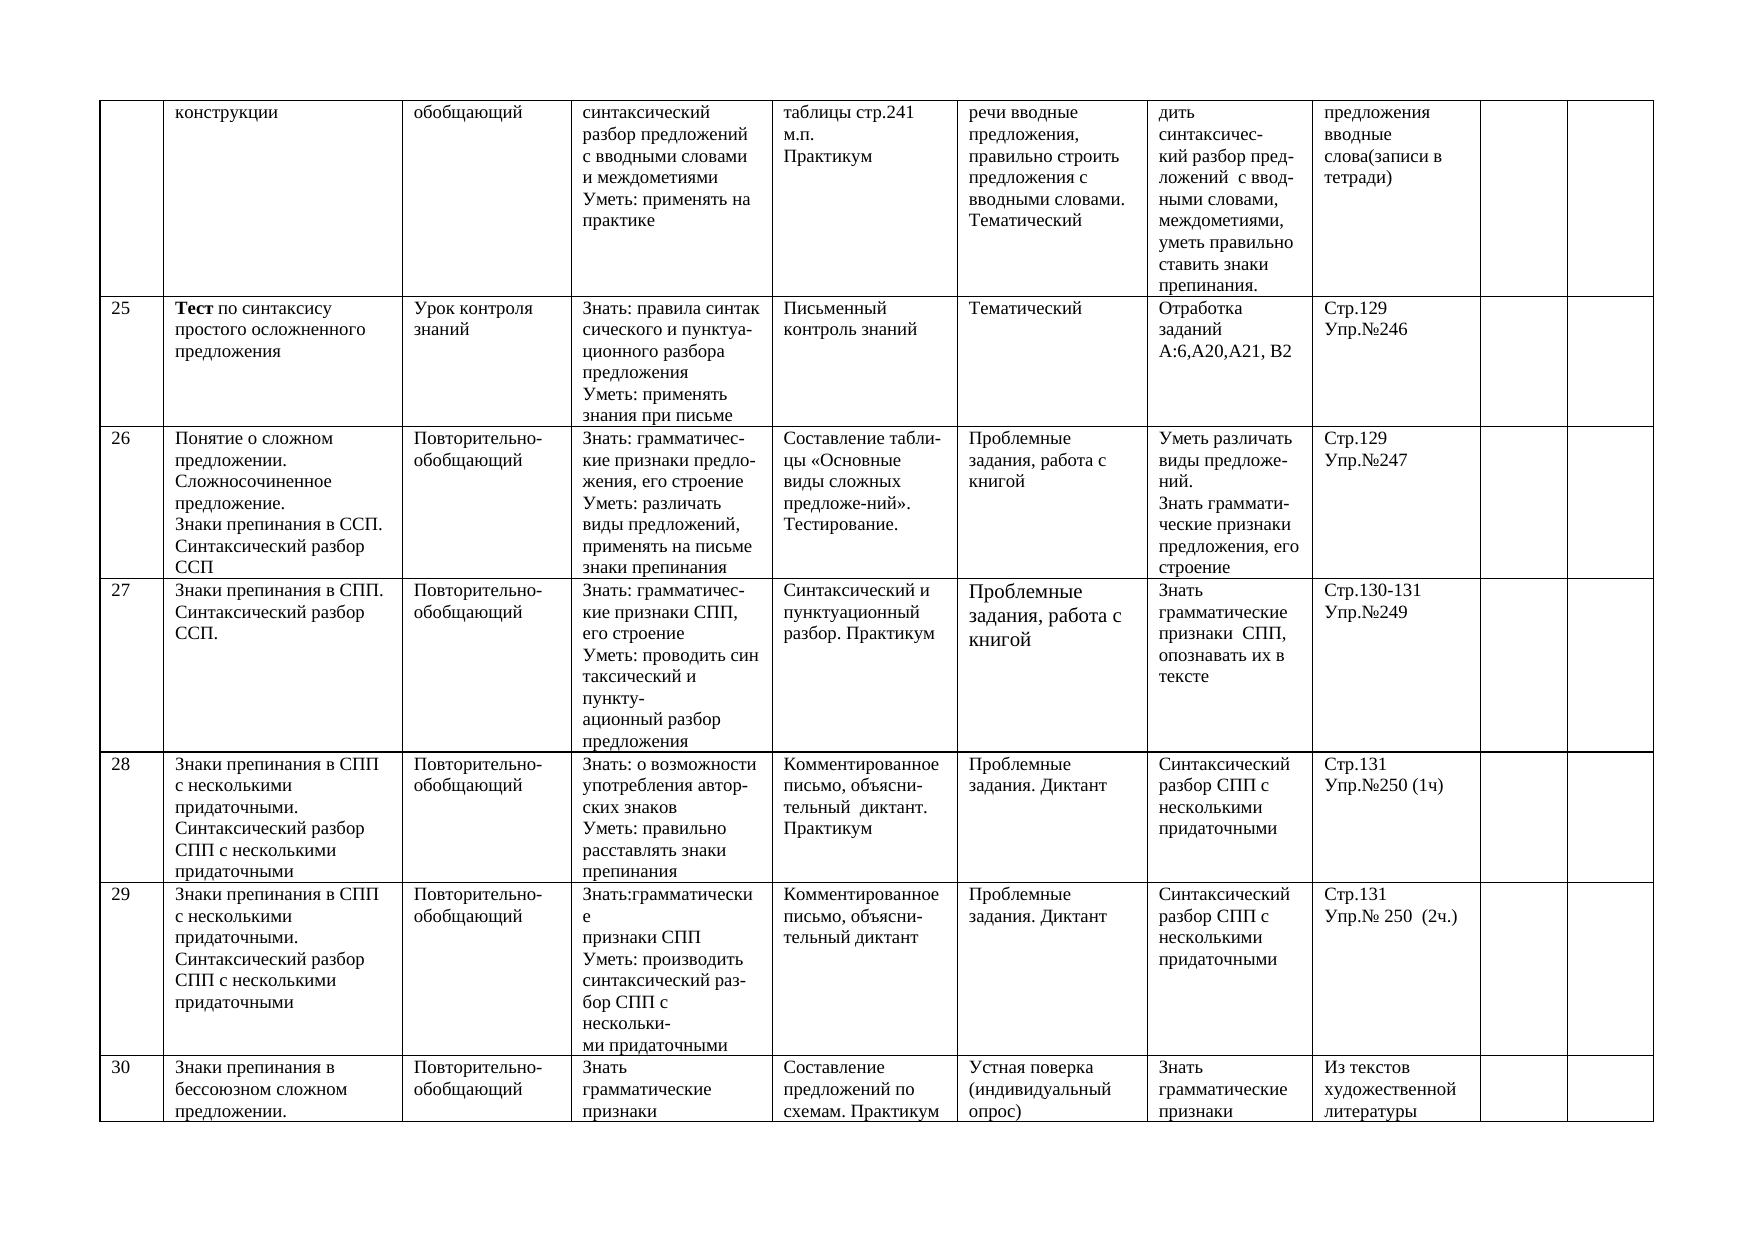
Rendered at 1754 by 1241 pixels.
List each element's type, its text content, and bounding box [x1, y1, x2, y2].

table_cell [1481, 579, 1567, 751]
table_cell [403, 1056, 571, 1121]
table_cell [1313, 1056, 1480, 1121]
table_cell Знать:грамматические признаки СПП Уметь: производить синтаксический раз- бор СПП с нескольки- ми придаточными [572, 883, 772, 1055]
table_cell Знать грамматические признаки СПП, опознавать их в тексте [1148, 579, 1312, 751]
table_cell [1481, 753, 1567, 882]
table_cell Синтаксический разбор СПП с несколькими придаточными [1148, 753, 1312, 882]
table_cell Знать: о возможности употребления автор- ских знаков Уметь: правильно расставлять знаки препинания [572, 753, 772, 882]
table_cell Повторительно-обобщающий [403, 579, 571, 751]
table_cell [1481, 101, 1567, 296]
table_cell Знаки препинания в СПП с несколькими придаточными. Синтаксический разбор СПП с несколькими придаточными [164, 753, 402, 882]
table_cell Стр.129 Упр.№246 [1313, 297, 1480, 426]
table_cell [1568, 101, 1653, 296]
table_cell [1568, 1056, 1653, 1121]
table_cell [572, 101, 772, 296]
table_cell Знать: грамматичес- кие признаки СПП, его строение Уметь: проводить син таксический и пункту- ационный разбор предложения [572, 579, 772, 751]
table_cell Знаки препинания в СПП с несколькими придаточными. Синтаксический разбор СПП с несколькими придаточными [164, 883, 402, 1055]
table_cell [773, 1056, 957, 1121]
table_cell Письменный контроль знаний [773, 297, 957, 426]
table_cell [403, 101, 571, 296]
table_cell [1148, 1056, 1312, 1121]
table_cell 28 [101, 753, 163, 882]
table_cell Тест по синтаксису простого осложненного предложения [164, 297, 402, 426]
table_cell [572, 1056, 772, 1121]
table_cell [1313, 101, 1480, 296]
table_cell [1481, 883, 1567, 1055]
table_cell 26 [101, 427, 163, 578]
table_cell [164, 101, 402, 296]
table_cell Тематический [958, 297, 1147, 426]
table_cell Повторительно-обобщающий [403, 753, 571, 882]
table_cell Составление табли- цы «Основные виды сложных предложе-ний». Тестирование. [773, 427, 957, 578]
table_cell Стр.130-131 Упр.№249 [1313, 579, 1480, 751]
table_cell 29 [101, 883, 163, 1055]
table_cell [1568, 427, 1653, 578]
table_cell Синтаксический и пунктуационный разбор. Практикум [773, 579, 957, 751]
table_cell [1481, 1056, 1567, 1121]
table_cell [958, 101, 1147, 296]
table_cell Знать: правила синтак сического и пунктуа- ционного разбора предложения Уметь: применять знания при письме [572, 297, 772, 426]
table_cell Знать: грамматичес- кие признаки предло- жения, его строение Уметь: различать виды предложений, применять на письме знаки препинания [572, 427, 772, 578]
table_cell Отработка заданий А:6,А20,А21, В2 [1148, 297, 1312, 426]
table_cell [958, 1056, 1147, 1121]
table_cell Повторительно-обобщающий [403, 427, 571, 578]
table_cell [773, 101, 957, 296]
table_cell 25 [101, 297, 163, 426]
table_cell 30 [101, 1056, 163, 1121]
table_cell Понятие о сложном предложении. Сложносочиненное предложение. Знаки препинания в ССП. Синтаксический разбор ССП [164, 427, 402, 578]
table_cell [1568, 883, 1653, 1055]
table_cell Повторительно-обобщающий [403, 883, 571, 1055]
table_cell Знаки препинания в СПП. Синтаксический разбор ССП. [164, 579, 402, 751]
table_cell 24 [101, 101, 163, 296]
table_cell Проблемные задания, работа с книгой [958, 579, 1147, 751]
table_cell Проблемные задания, работа с книгой [958, 427, 1147, 578]
table_cell [1481, 427, 1567, 578]
table_cell Проблемные задания. Диктант [958, 753, 1147, 882]
table_cell Урок контроля знаний [403, 297, 571, 426]
table_cell Синтаксический разбор СПП с несколькими придаточными [1148, 883, 1312, 1055]
table_cell [1568, 753, 1653, 882]
table_cell Стр.129 Упр.№247 [1313, 427, 1480, 578]
table_cell Комментированное письмо, объясни- тельный диктант. Практикум [773, 753, 957, 882]
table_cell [1148, 101, 1312, 296]
table_cell Стр.131 Упр.№ 250 (2ч.) [1313, 883, 1480, 1055]
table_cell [164, 1056, 402, 1121]
table_cell 27 [101, 579, 163, 751]
table_cell Стр.131 Упр.№250 (1ч) [1313, 753, 1480, 882]
table_cell Комментированное письмо, объясни- тельный диктант [773, 883, 957, 1055]
table_cell Проблемные задания. Диктант [958, 883, 1147, 1055]
table_cell [1481, 297, 1567, 426]
table_cell [1568, 297, 1653, 426]
table_cell Уметь различать виды предложе- ний. Знать граммати- ческие признаки предложения, его строение [1148, 427, 1312, 578]
table_cell [1568, 579, 1653, 751]
